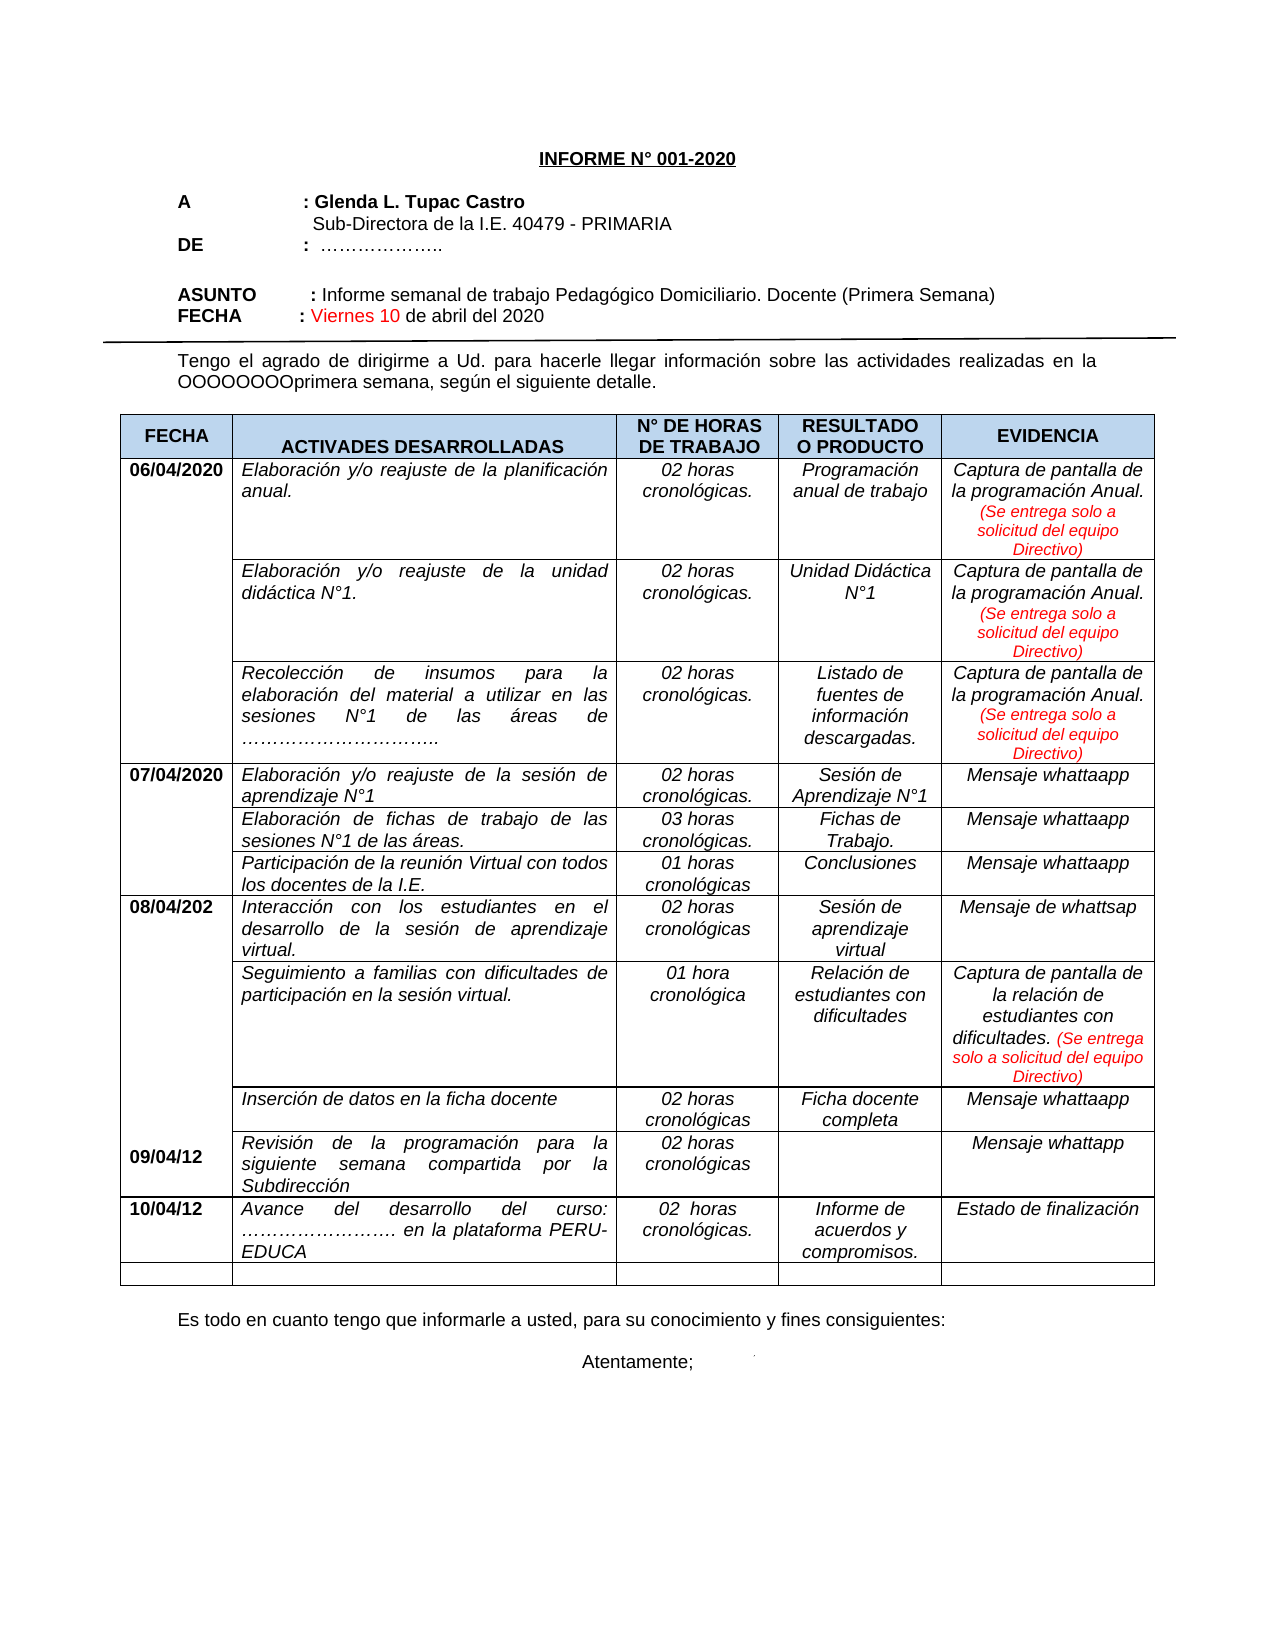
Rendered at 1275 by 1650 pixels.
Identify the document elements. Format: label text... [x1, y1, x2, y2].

table_cell Mensaje whattaapp [942, 808, 1154, 851]
table_cell Elaboración y/o reajuste de la planificación anual. [233, 459, 616, 559]
table_cell Conclusiones [779, 852, 941, 895]
table_cell Programación anual de trabajo [779, 459, 941, 559]
text Atentamente; [177, 1351, 1098, 1373]
table_cell Participación de la reunión Virtual con todos los docentes de la I.E. [233, 852, 616, 895]
table_cell Ficha docente completa [779, 1088, 941, 1131]
table_cell Elaboración de fichas de trabajo de las sesiones N°1 de las áreas. [233, 808, 616, 851]
table_cell [617, 1263, 778, 1285]
table_cell 02 horas cronológicas. [617, 459, 778, 559]
text Es todo en cuanto tengo que informarle a usted, para su conocimiento y fines consiguientes: [177, 1309, 1098, 1330]
table_cell 02 horas cronológicas. [617, 1198, 778, 1262]
table_cell 02 horas cronológicas [617, 896, 778, 961]
table_header FECHA [121, 415, 232, 458]
text INFORME N° 001-2020 [177, 148, 1098, 169]
table_cell [942, 1263, 1154, 1285]
table_cell 07/04/2020 [121, 764, 232, 895]
text A : Glenda L. Tupac Castro [177, 191, 1098, 212]
table_cell Captura de pantalla de la programación Anual. (Se entrega solo a solicitud del equipo Directivo) [942, 662, 1154, 763]
table_cell 01 hora cronológica [617, 962, 778, 1086]
table_cell Elaboración y/o reajuste de la sesión de aprendizaje N°1 [233, 764, 616, 807]
table_cell 02 horas cronológicas. [617, 560, 778, 661]
table_cell Mensaje de whattsap [942, 896, 1154, 961]
text ASUNTO : Informe semanal de trabajo Pedagógico Domiciliario. Docente (Primera Semana) [177, 283, 1098, 305]
table_cell Mensaje whattaapp [942, 852, 1154, 895]
table_cell Revisión de la programación para la siguiente semana compartida por la Subdirección [233, 1132, 616, 1196]
table_cell Inserción de datos en la ficha docente [233, 1088, 616, 1131]
table_header RESULTADO O PRODUCTO [779, 415, 941, 458]
table_cell 10/04/12 [121, 1198, 232, 1262]
text Sub-Directora de la I.E. 40479 - PRIMARIA [177, 212, 1098, 234]
table_cell Sesión de aprendizaje virtual [779, 896, 941, 961]
table_cell Unidad Didáctica N°1 [779, 560, 941, 661]
table_cell Captura de pantalla de la programación Anual. (Se entrega solo a solicitud del equipo Directivo) [942, 560, 1154, 661]
table_cell 02 horas cronológicas. [617, 764, 778, 807]
table_cell Interacción con los estudiantes en el desarrollo de la sesión de aprendizaje virtual. [233, 896, 616, 961]
table_cell [121, 1263, 232, 1285]
table_cell 01 horas cronológicas [617, 852, 778, 895]
table_cell Estado de finalización [942, 1198, 1154, 1262]
table_cell 08/04/202 09/04/12 [121, 896, 232, 1196]
table_cell Mensaje whattapp [942, 1132, 1154, 1196]
table_cell Mensaje whattaapp [942, 1088, 1154, 1131]
table_cell Avance del desarrollo del curso: ……………………. en la plataforma PERU-EDUCA [233, 1198, 616, 1262]
table_cell [779, 1263, 941, 1285]
table_cell Mensaje whattaapp [942, 764, 1154, 807]
text DE : ……………….. [177, 234, 1098, 255]
table_cell 06/04/2020 [121, 459, 232, 763]
table_cell Relación de estudiantes con dificultades [779, 962, 941, 1086]
table_header ACTIVADES DESARROLLADAS [233, 415, 616, 458]
table_cell Recolección de insumos para la elaboración del material a utilizar en las sesiones N°1 de las áreas de ………………………….. [233, 662, 616, 763]
table_cell Fichas de Trabajo. [779, 808, 941, 851]
table_cell 02 horas cronológicas [617, 1088, 778, 1131]
table_cell Seguimiento a familias con dificultades de participación en la sesión virtual. [233, 962, 616, 1086]
table_cell 02 horas cronológicas. [617, 662, 778, 763]
table_cell 02 horas cronológicas [617, 1132, 778, 1196]
table_cell [233, 1263, 616, 1285]
table_cell Sesión de Aprendizaje N°1 [779, 764, 941, 807]
table_cell Listado de fuentes de información descargadas. [779, 662, 941, 763]
table_header N° DE HORAS DE TRABAJO [617, 415, 778, 458]
table_cell 03 horas cronológicas. [617, 808, 778, 851]
text Tengo el agrado de dirigirme a Ud. para hacerle llegar información sobre las actividades realizadas en la OOOOOOOOprimera semana, según el siguiente detalle. [177, 349, 1098, 393]
table_cell Elaboración y/o reajuste de la unidad didáctica N°1. [233, 560, 616, 661]
table_cell Informe de acuerdos y compromisos. [779, 1198, 941, 1262]
table_header EVIDENCIA [942, 415, 1154, 458]
table_cell [779, 1132, 941, 1196]
text FECHA : Viernes 10 de abril del 2020 [177, 305, 1098, 327]
table_cell Captura de pantalla de la relación de estudiantes con dificultades. (Se entrega solo a solicitud del equipo Directivo) [942, 962, 1154, 1086]
table_cell Captura de pantalla de la programación Anual. (Se entrega solo a solicitud del equipo Directivo) [942, 459, 1154, 559]
